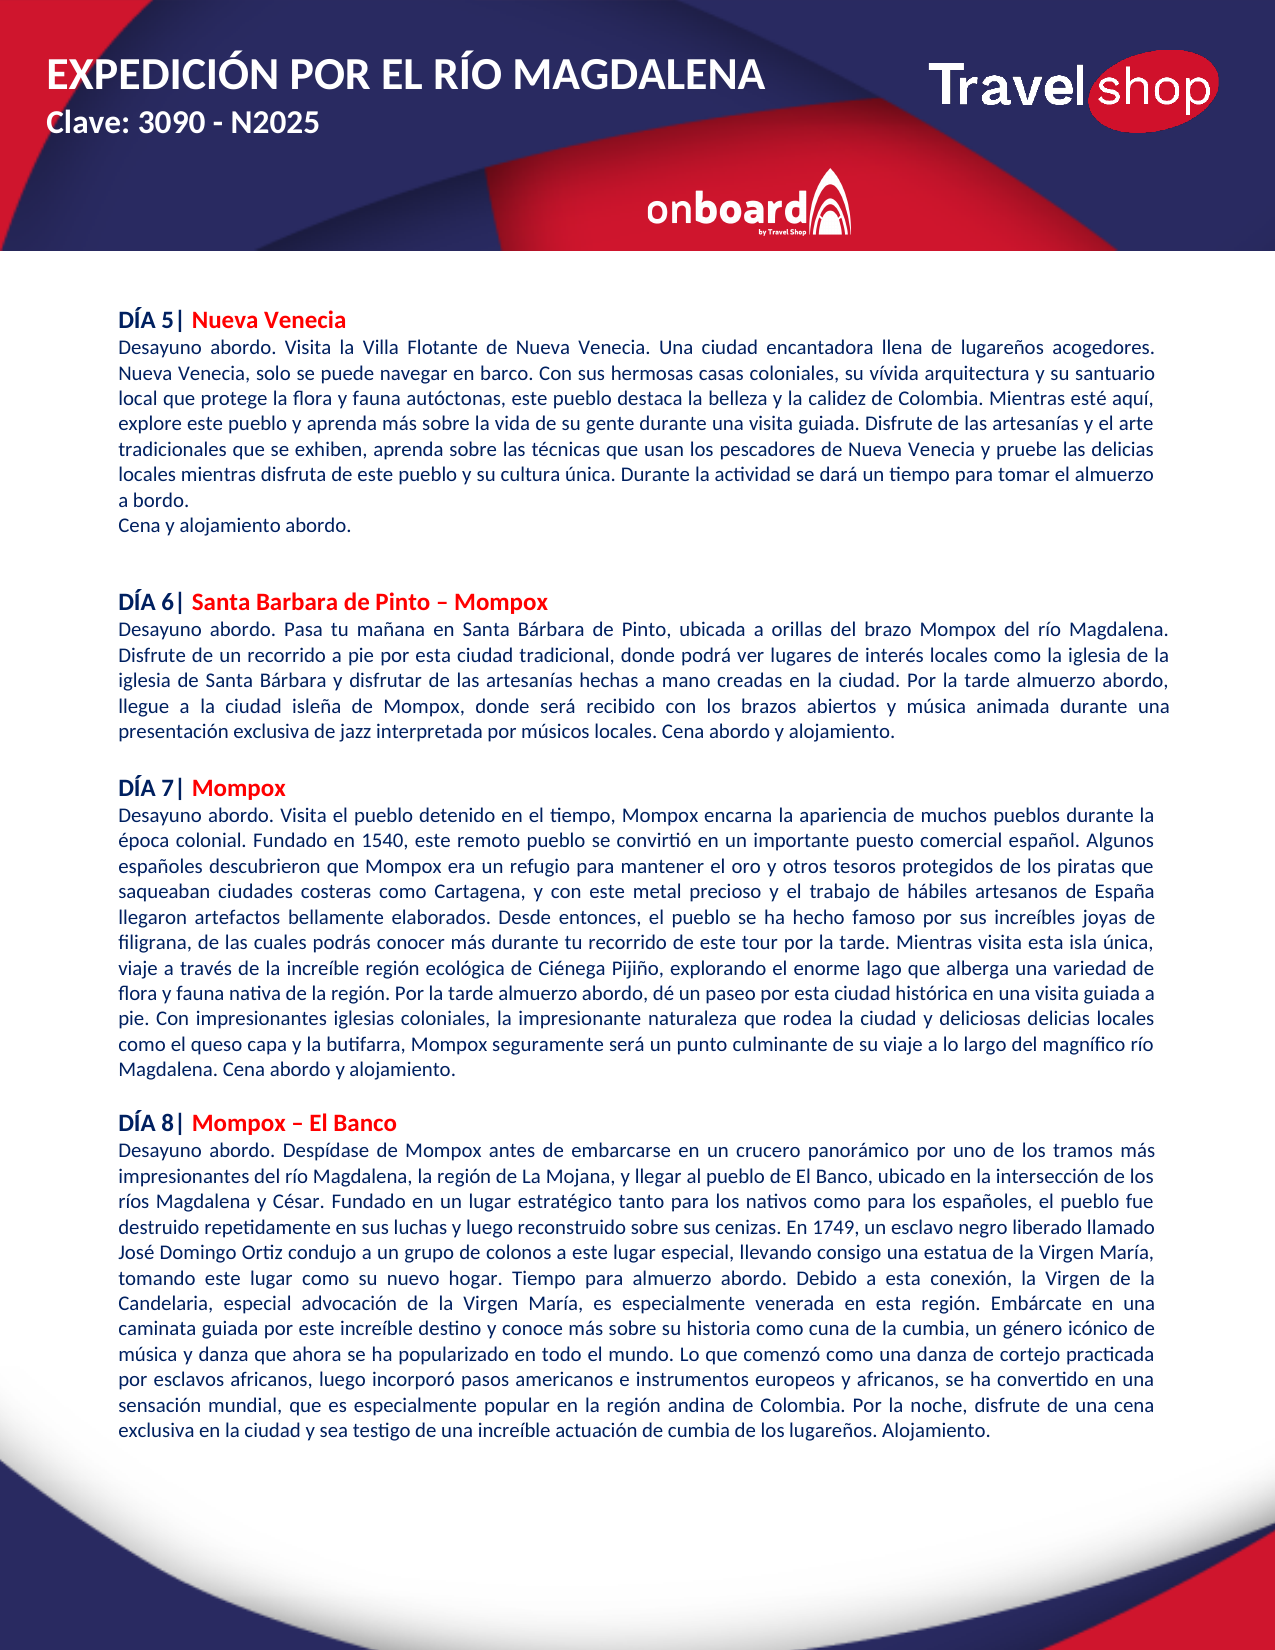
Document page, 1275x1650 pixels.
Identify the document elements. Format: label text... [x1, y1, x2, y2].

text Desayuno abordo. Pasa tu mañana en Santa Bárbara de Pinto, ubicada a orillas del brazo Mompox del río Magdalena. Disfrute de un recorrido a pie por esta ciudad tradicional, donde podrá ver lugares de interés locales como la iglesia de la iglesia de Santa Bárbara y disfrutar de las artesanías hechas a mano creadas en la ciudad. Por la tarde almuerzo abordo, llegue a la ciudad isleña de Mompox, donde será recibido con los brazos abiertos y música animada durante una presentación exclusiva de jazz interpretada por músicos locales. Cena abordo y alojamiento. [118, 617, 1172, 744]
subtitle DÍA 8| Mompox – El Banco [118, 1107, 1157, 1138]
picture [0, 1366, 1275, 1650]
text Desayuno abordo. Despídase de Mompox antes de embarcarse en un crucero panorámico por uno de los tramos más impresionantes del río Magdalena, la región de La Mojana, y llegar al pueblo de El Banco, ubicado en la intersección de los ríos Magdalena y César. Fundado en un lugar estratégico tanto para los nativos como para los españoles, el pueblo fue destruido repetidamente en sus luchas y luego reconstruido sobre sus cenizas. En 1749, un esclavo negro liberado llamado José Domingo Ortiz condujo a un grupo de colonos a este lugar especial, llevando consigo una estatua de la Virgen María, tomando este lugar como su nuevo hogar. Tiempo para almuerzo abordo. Debido a esta conexión, la Virgen de la Candelaria, especial advocación de la Virgen María, es especialmente venerada en esta región. Embárcate en una caminata guiada por este increíble destino y conoce más sobre su historia como cuna de la cumbia, un género icónico de música y danza que ahora se ha popularizado en todo el mundo. Lo que comenzó como una danza de cortejo practicada por esclavos africanos, luego incorporó pasos americanos e instrumentos europeos y africanos, se ha convertido en una sensación mundial, que es especialmente popular en la región andina de Colombia. Por la noche, disfrute de una cena exclusiva en la ciudad y sea testigo de una increíble actuación de cumbia de los lugareños. Alojamiento. [118, 1138, 1157, 1443]
subtitle DÍA 7| Mompox [118, 772, 1157, 802]
subtitle DÍA 6| Santa Barbara de Pinto – Mompox [118, 586, 1157, 617]
subtitle DÍA 5| Nueva Venecia [118, 304, 1157, 334]
picture [0, 0, 1275, 251]
subtitle Desayuno abordo. Visita la Villa Flotante de Nueva Venecia. Una ciudad encantadora llena de lugareños acogedores. Nueva Venecia, solo se puede navegar en barco. Con sus hermosas casas coloniales, su vívida arquitectura y su santuario local que protege la flora y fauna autóctonas, este pueblo destaca la belleza y la calidez de Colombia. Mientras esté aquí, explore este pueblo y aprenda más sobre la vida de su gente durante una visita guiada. Disfrute de las artesanías y el arte tradicionales que se exhiben, aprenda sobre las técnicas que usan los pescadores de Nueva Venecia y pruebe las delicias locales mientras disfruta de este pueblo y su cultura única. Durante la actividad se dará un tiempo para tomar el almuerzo a bordo. [118, 334, 1157, 512]
subtitle Cena y alojamiento abordo. [118, 512, 1157, 538]
text Desayuno abordo. Visita el pueblo detenido en el tiempo, Mompox encarna la apariencia de muchos pueblos durante la época colonial. Fundado en 1540, este remoto pueblo se convirtió en un importante puesto comercial español. Algunos españoles descubrieron que Mompox era un refugio para mantener el oro y otros tesoros protegidos de los piratas que saqueaban ciudades costeras como Cartagena, y con este metal precioso y el trabajo de hábiles artesanos de España llegaron artefactos bellamente elaborados. Desde entonces, el pueblo se ha hecho famoso por sus increíbles joyas de filigrana, de las cuales podrás conocer más durante tu recorrido de este tour por la tarde. Mientras visita esta isla única, viaje a través de la increíble región ecológica de Ciénega Pijiño, explorando el enorme lago que alberga una variedad de flora y fauna nativa de la región. Por la tarde almuerzo abordo, dé un paseo por esta ciudad histórica en una visita guiada a pie. Con impresionantes iglesias coloniales, la impresionante naturaleza que rodea la ciudad y deliciosas delicias locales como el queso capa y la butifarra, Mompox seguramente será un punto culminante de su viaje a lo largo del magnífico río Magdalena. Cena abordo y alojamiento. [118, 802, 1157, 1082]
